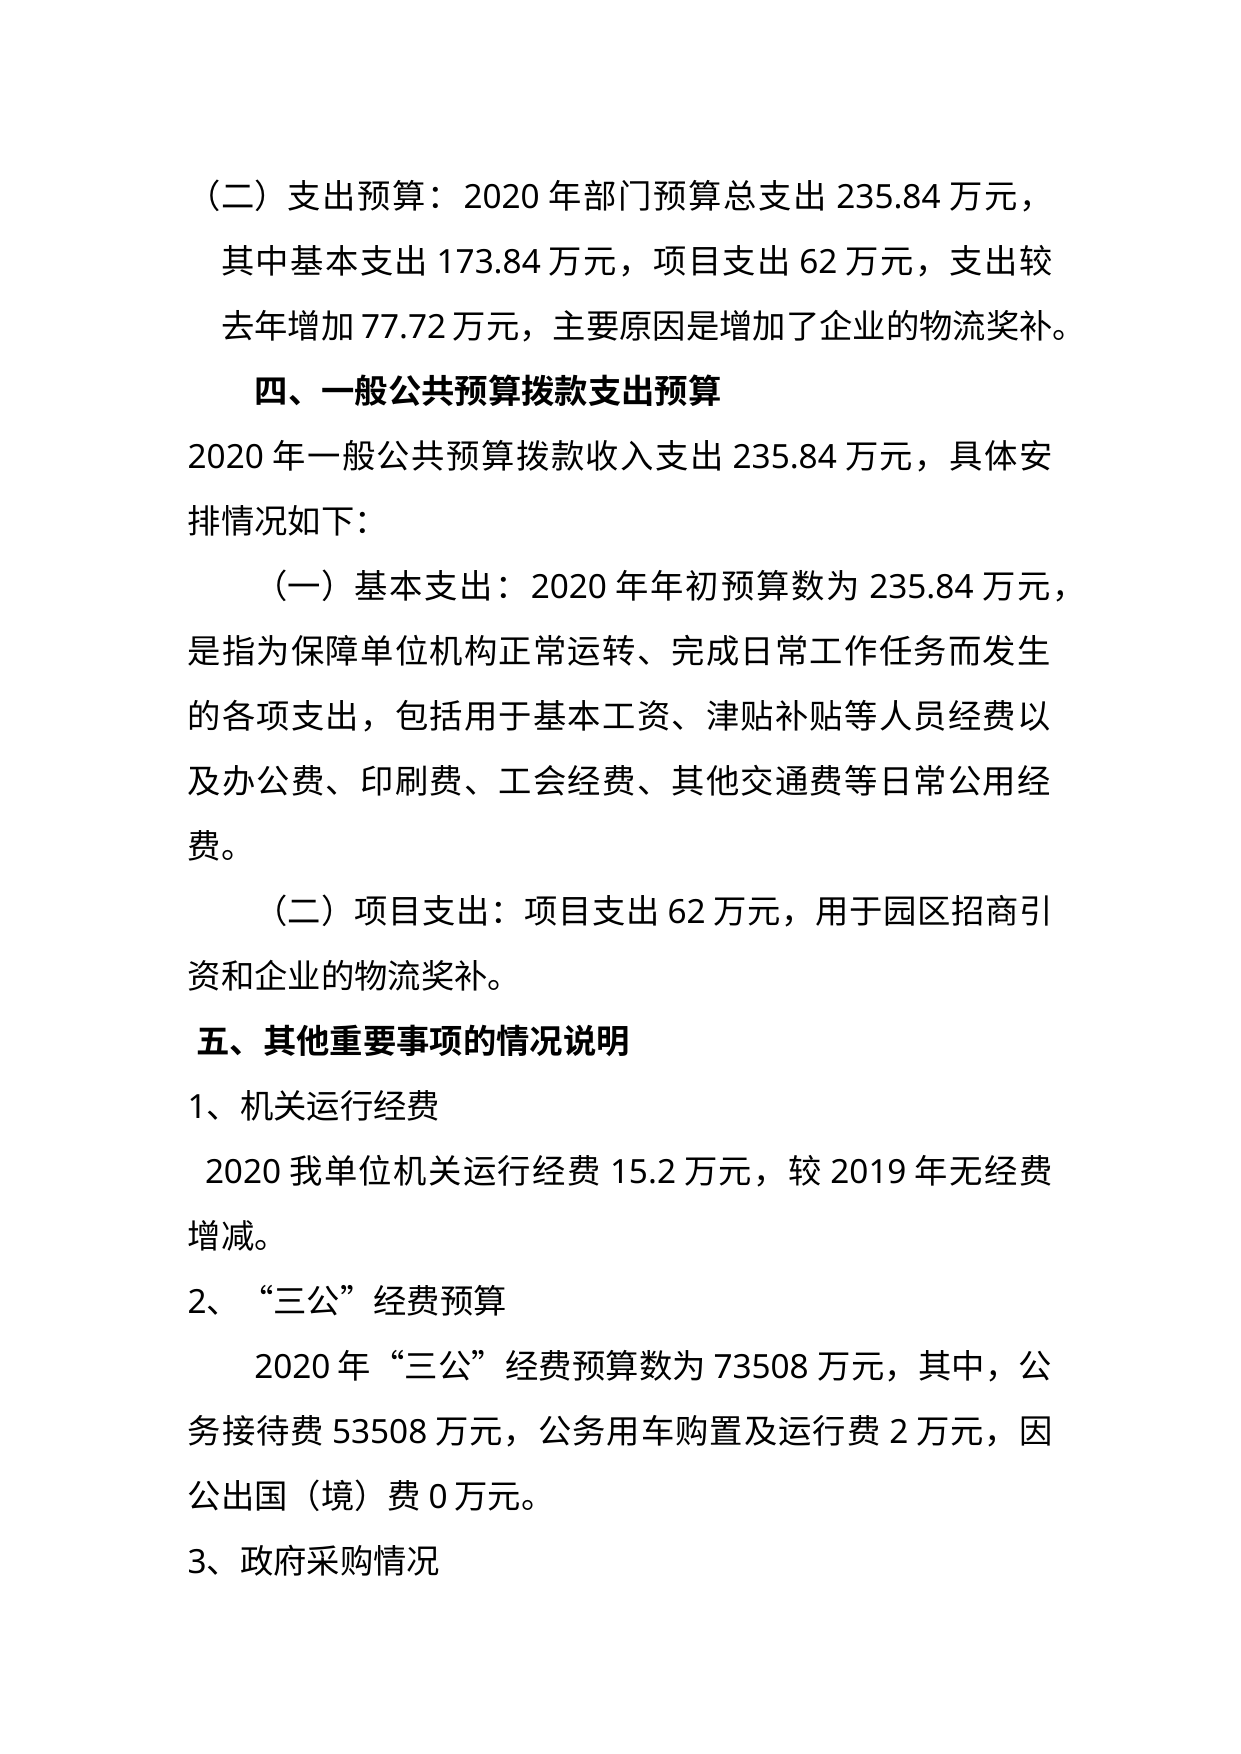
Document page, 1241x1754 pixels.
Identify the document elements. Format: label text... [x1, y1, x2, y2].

list 支出预算：2020年部门预算总支出235.84万元，其中基本支出173.84万元，项目支出62万元，支出较去年增加77.72万元，主要原因是增加了企业的物流奖补。 [187, 162, 1053, 357]
list 3、政府采购情况 [187, 1527, 1053, 1592]
list 项目支出：项目支出62万元，用于园区招商引资和企业的物流奖补。 五、其他重要事项的情况说明 1、机关运行经费 [187, 877, 1053, 1137]
list 2020年一般公共预算拨款收入支出235.84万元，具体安排情况如下： [187, 422, 1053, 552]
list 2020年“三公”经费预算数为73508 万元，其中，公务接待费53508万元，公务用车购置及运行费2万元，因公出国（境）费 0万元。 [187, 1332, 1053, 1527]
list 基本支出：2020年年初预算数为235.84万元，是指为保障单位机构正常运转、完成日常工作任务而发生的各项支出，包括用于基本工资、津贴补贴等人员经费以及办公费、印刷费、工会经费、其他交通费等日常公用经费。 [187, 552, 1053, 877]
list 2、“三公”经费预算 [187, 1267, 1053, 1332]
list 2020我单位机关运行经费15.2万元，较2019年无经费增减。 [187, 1137, 1053, 1267]
list 一般公共预算拨款支出预算 [187, 357, 1053, 422]
